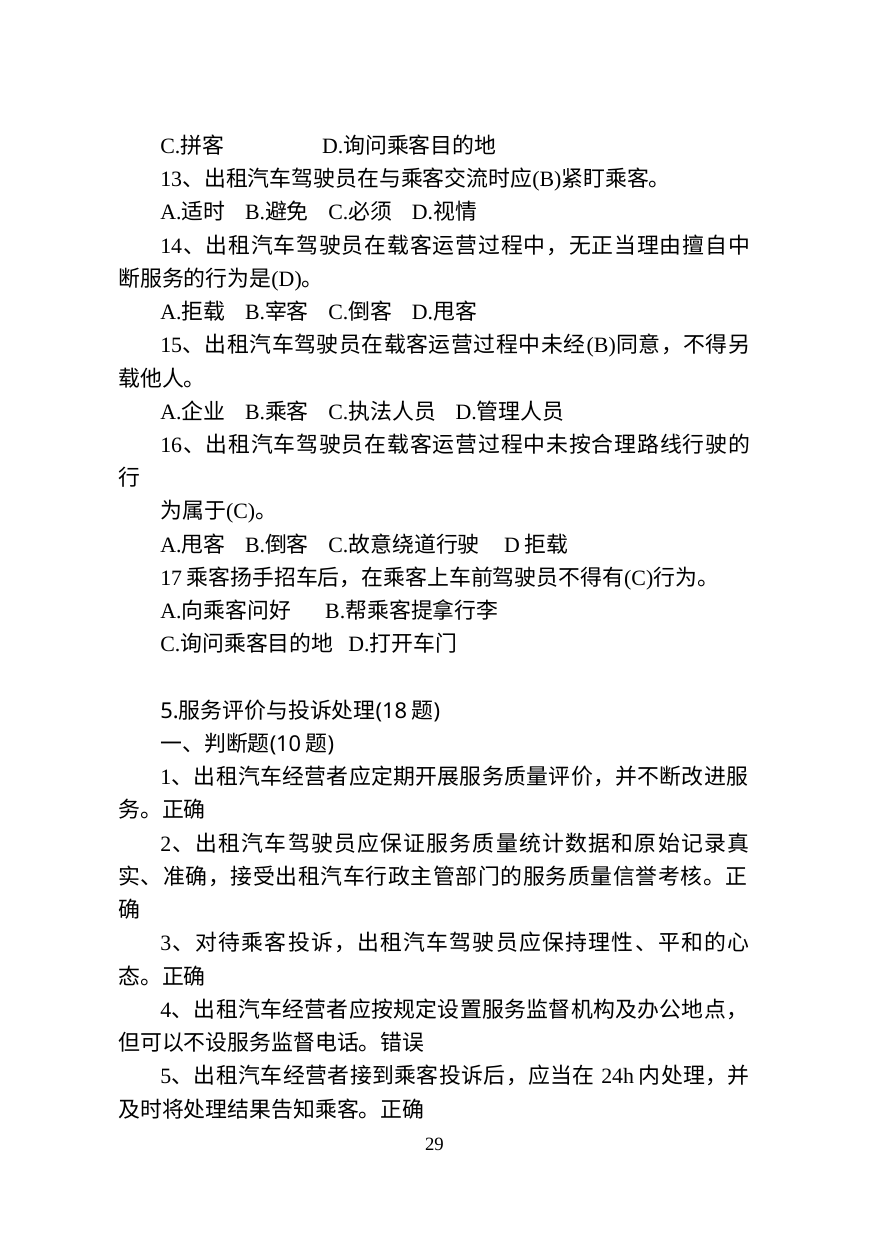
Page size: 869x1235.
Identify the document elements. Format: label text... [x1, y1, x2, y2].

text A.向乘客问好 B.帮乘客提拿行李 [118, 592, 750, 626]
text 13、出租汽车驾驶员在与乘客交流时应(B)紧盯乘客。 [118, 160, 750, 194]
text C.询问乘客目的地 D.打开车门 [118, 626, 750, 659]
text 14、出租汽车驾驶员在载客运营过程中，无正当理由擅自中断服务的行为是(D)。 [118, 227, 750, 293]
text 一、判断题(10题) [118, 725, 750, 758]
text 5、出租汽车经营者接到乘客投诉后，应当在24h内处理，并及时将处理结果告知乘客。正确 [118, 1058, 750, 1124]
text 3、对待乘客投诉，出租汽车驾驶员应保持理性、平和的心态。正确 [118, 925, 750, 991]
text 5.服务评价与投诉处理(18题) [118, 692, 750, 725]
text A.拒载 B.宰客 C.倒客 D.甩客 [118, 293, 750, 327]
text 17乘客扬手招车后，在乘客上车前驾驶员不得有(C)行为。 [118, 559, 750, 592]
text 2、出租汽车驾驶员应保证服务质量统计数据和原始记录真实、准确，接受出租汽车行政主管部门的服务质量信誉考核。正确 [118, 825, 750, 925]
text A.企业 B.乘客 C.执法人员 D.管理人员 [118, 393, 750, 426]
text 15、出租汽车驾驶员在载客运营过程中未经(B)同意，不得另载他人。 [118, 327, 750, 393]
text 16、出租汽车驾驶员在载客运营过程中未按合理路线行驶的行 [118, 426, 750, 493]
text A.甩客 B.倒客 C.故意绕道行驶 D拒载 [118, 526, 750, 559]
text A.适时 B.避免 C.必须 D.视情 [118, 194, 750, 227]
text C.拼客 D.询问乘客目的地 [118, 127, 750, 160]
text 为属于(C)。 [118, 493, 750, 526]
text 1、出租汽车经营者应定期开展服务质量评价，并不断改进服务。正确 [118, 758, 750, 825]
text 4、出租汽车经营者应按规定设置服务监督机构及办公地点，但可以不设服务监督电话。错误 [118, 991, 750, 1058]
